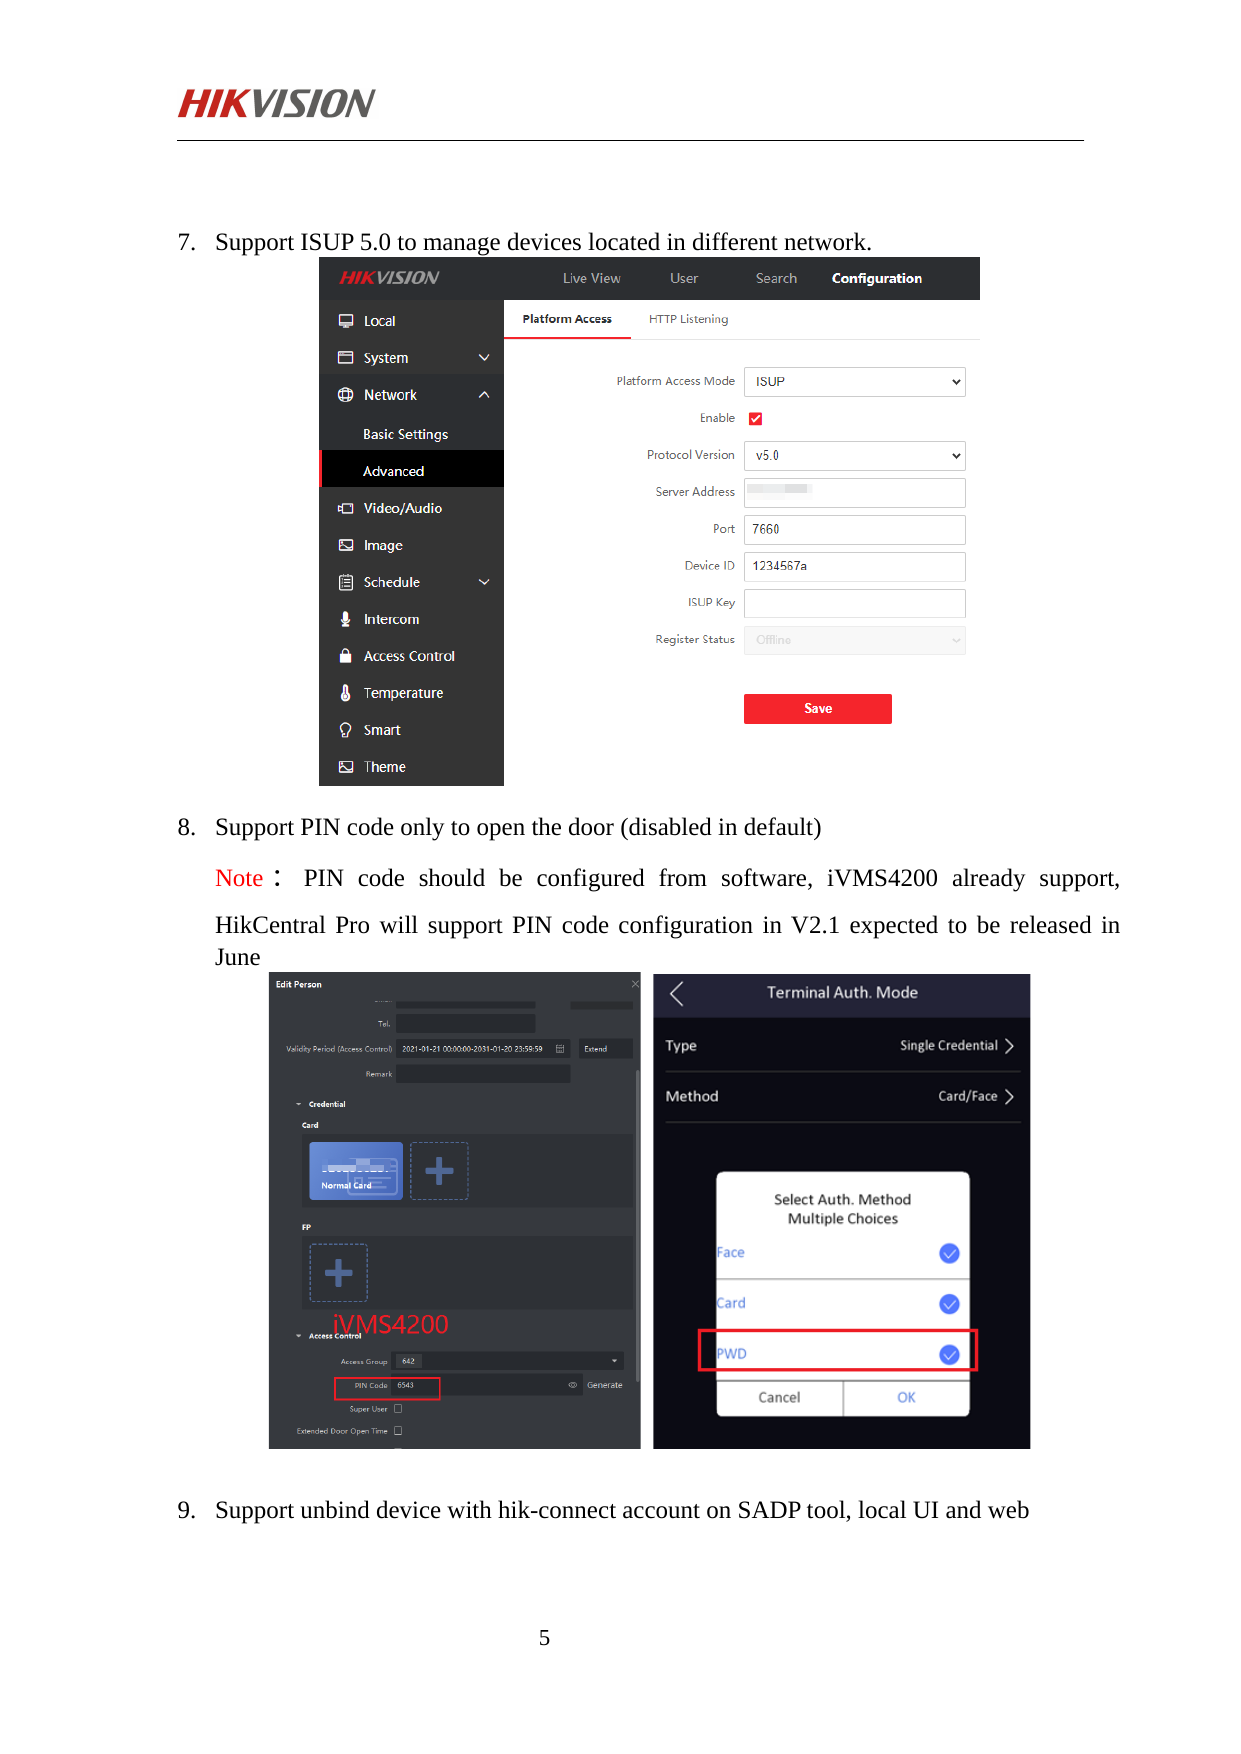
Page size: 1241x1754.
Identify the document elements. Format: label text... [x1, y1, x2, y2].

picture [177, 88, 379, 119]
picture [268, 972, 641, 1449]
list Support ISUP 5.0 to manage devices located in different network. [177, 225, 1122, 258]
list Support PIN code only to open the door (disabled in default) [177, 810, 1122, 843]
list Support unbind device with hik-connect account on SADP tool, local UI and web [177, 1493, 1122, 1525]
picture [319, 257, 980, 786]
text Note：PIN code should be configured from software, iVMS4200 already support, HikCentral Pro will support PIN code configuration in V2.1 expected to be released in June [215, 843, 1122, 973]
picture [653, 974, 1031, 1449]
